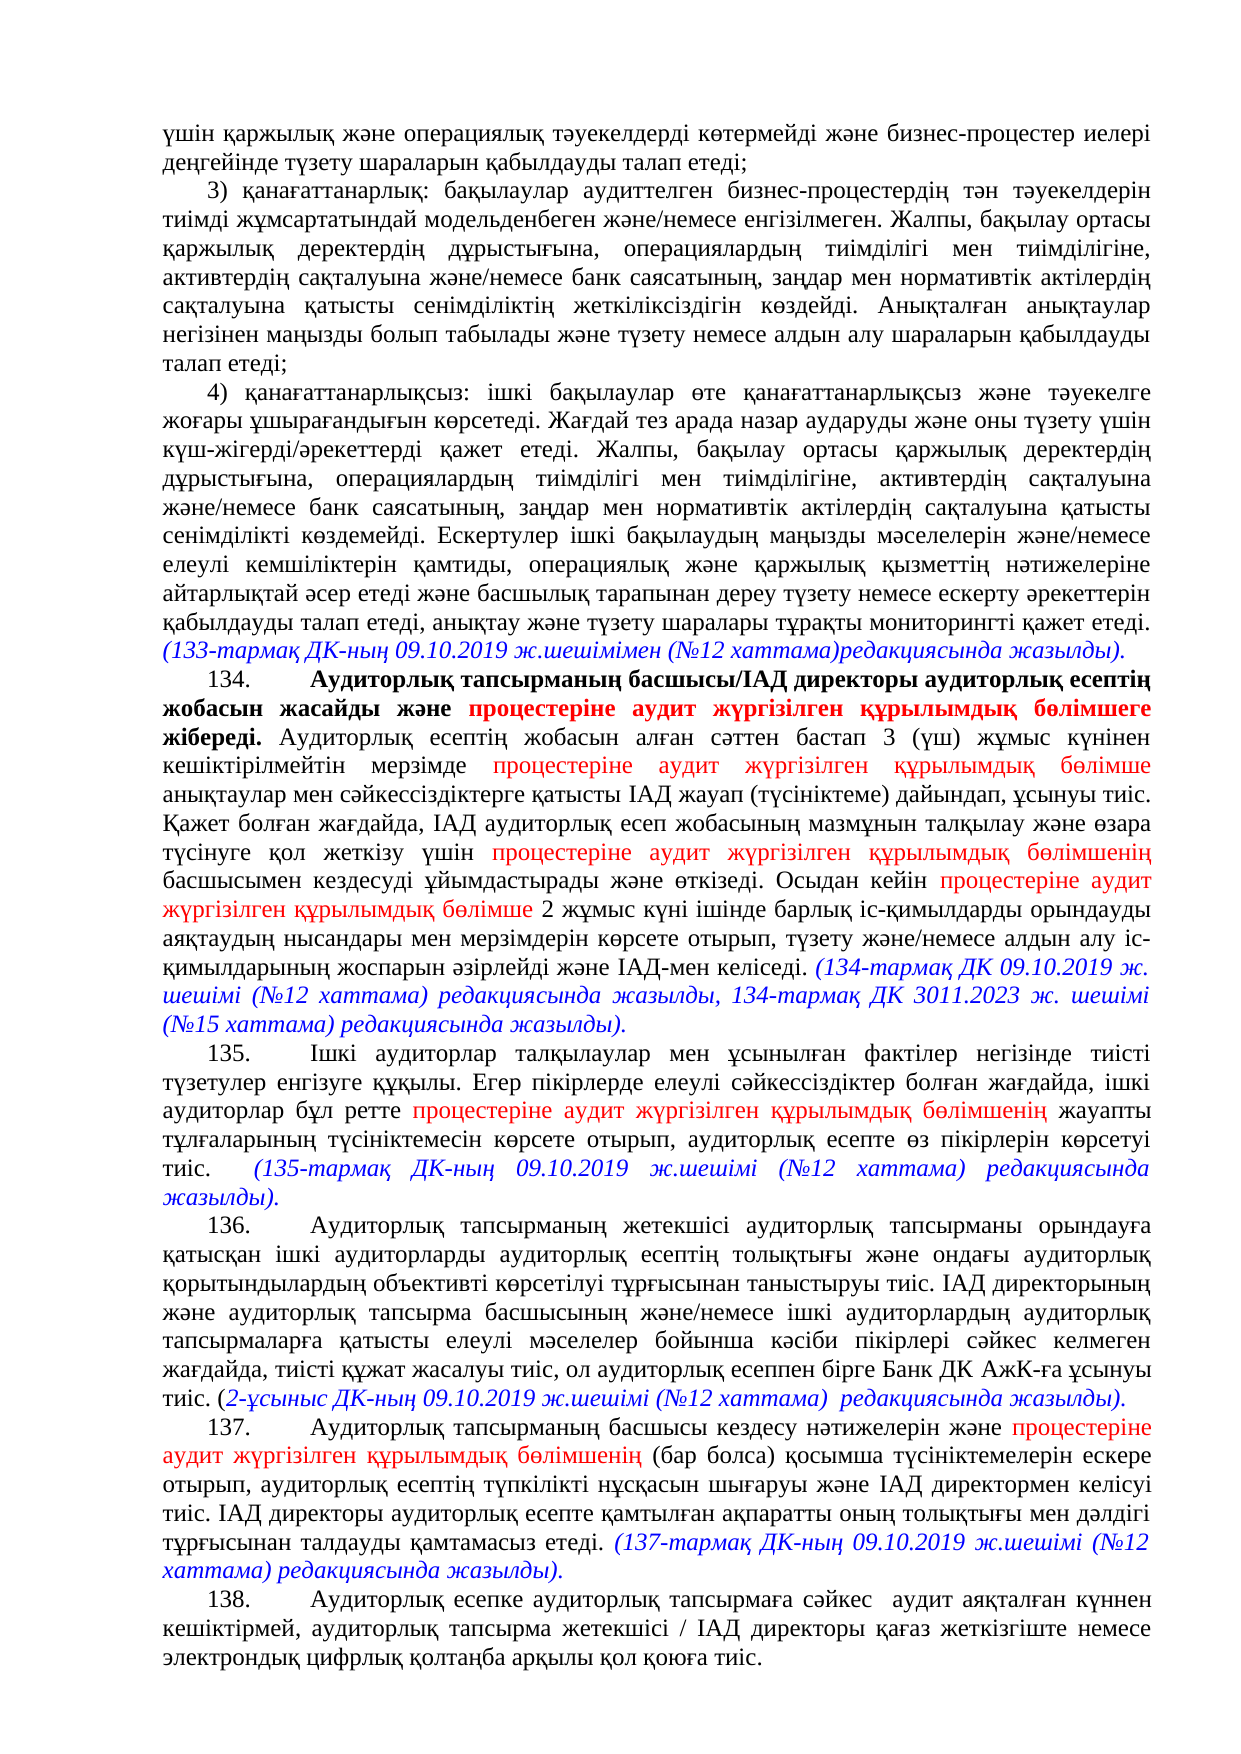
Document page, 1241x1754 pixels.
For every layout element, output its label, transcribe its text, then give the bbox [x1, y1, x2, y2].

text 138. Аудиторлық есепке аудиторлық тапсырмаға сәйкес аудит аяқталған күннен кешіктірмей, аудиторлық тапсырма жетекшісі / ІАД директоры қағаз жеткізгіште немесе электрондық цифрлық қолтаңба арқылы қол қоюға тиіс. [162, 1584, 1152, 1671]
text 134. Аудиторлық тапсырманың басшысы/ІАД директоры аудиторлық есептің жобасын жасайды және процестеріне аудит жүргізілген құрылымдық бөлімшеге жібереді. Аудиторлық есептің жобасын алған сәттен бастап 3 (үш) жұмыс күнінен кешіктірілмейтін мерзімде процестеріне аудит жүргізілген құрылымдық бөлімше анықтаулар мен сәйкессіздіктерге қатысты ІАД жауап (түсініктеме) дайындап, ұсынуы тиіс. Қажет болған жағдайда, ІАД аудиторлық есеп жобасының мазмұнын талқылау және өзара түсінуге қол жеткізу үшін процестеріне аудит жүргізілген құрылымдық бөлімшенің басшысымен кездесуді ұйымдастырады және өткізеді. Осыдан кейін процестеріне аудит жүргізілген құрылымдық бөлімше 2 жұмыс күні ішінде барлық іс-қимылдарды орындауды аяқтаудың нысандары мен мерзімдерін көрсете отырып, түзету және/немесе алдын алу іс-қимылдарының жоспарын әзірлейді және ІАД-мен келіседі. (134-тармақ ДК 09.10.2019 ж. шешімі (№12 хаттама) редакциясында жазылды, 134-тармақ ДК 3011.2023 ж. шешімі (№15 хаттама) редакциясында жазылды). [162, 664, 1152, 1038]
text 135. Ішкі аудиторлар талқылаулар мен ұсынылған фактілер негізінде тиісті түзетулер енгізуге құқылы. Егер пікірлерде елеулі сәйкессіздіктер болған жағдайда, ішкі аудиторлар бұл ретте процестеріне аудит жүргізілген құрылымдық бөлімшенің жауапты тұлғаларының түсініктемесін көрсете отырып, аудиторлық есепте өз пікірлерін көрсетуі тиіс. (135-тармақ ДК-ның 09.10.2019 ж.шешімі (№12 хаттама) редакциясында жазылды). [162, 1038, 1152, 1211]
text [162, 118, 1152, 176]
text 4) қанағаттанарлықсыз: ішкі бақылаулар өте қанағаттанарлықсыз және тәуекелге жоғары ұшырағандығын көрсетеді. Жағдай тез арада назар аударуды және оны түзету үшін күш-жігерді/әрекеттерді қажет етеді. Жалпы, бақылау ортасы қаржылық деректердің дұрыстығына, операциялардың тиімділігі мен тиімділігіне, активтердің сақталуына және/немесе банк саясатының, заңдар мен нормативтік актілердің сақталуына қатысты сенімділікті көздемейді. Ескертулер ішкі бақылаудың маңызды мәселелерін және/немесе елеулі кемшіліктерін қамтиды, операциялық және қаржылық қызметтің нәтижелеріне айтарлықтай әсер етеді және басшылық тарапынан дереу түзету немесе ескерту әрекеттерін қабылдауды талап етеді, анықтау және түзету шаралары тұрақты мониторингті қажет етеді. (133-тармақ ДК-ның 09.10.2019 ж.шешімімен (№12 хаттама)редакциясында жазылды). [162, 377, 1152, 664]
text 3) қанағаттанарлық: бақылаулар аудиттелген бизнес-процестердің тән тәуекелдерін тиімді жұмсартатындай модельденбеген және/немесе енгізілмеген. Жалпы, бақылау ортасы қаржылық деректердің дұрыстығына, операциялардың тиімділігі мен тиімділігіне, активтердің сақталуына және/немесе банк саясатының, заңдар мен нормативтік актілердің сақталуына қатысты сенімділіктің жеткіліксіздігін көздейді. Анықталған анықтаулар негізінен маңызды болып табылады және түзету немесе алдын алу шараларын қабылдауды талап етеді; [162, 176, 1152, 377]
text 137. Аудиторлық тапсырманың басшысы кездесу нәтижелерін және процестеріне аудит жүргізілген құрылымдық бөлімшенің (бар болса) қосымша түсініктемелерін ескере отырып, аудиторлық есептің түпкілікті нұсқасын шығаруы және ІАД директормен келісуі тиіс. ІАД директоры аудиторлық есепте қамтылған ақпаратты оның толықтығы мен дәлдігі тұрғысынан талдауды қамтамасыз етеді. (137-тармақ ДК-ның 09.10.2019 ж.шешімі (№12 хаттама) редакциясында жазылды). [162, 1412, 1152, 1584]
text 136. Аудиторлық тапсырманың жетекшісі аудиторлық тапсырманы орындауға қатысқан ішкі аудиторларды аудиторлық есептің толықтығы және ондағы аудиторлық қорытындылардың объективті көрсетілуі тұрғысынан таныстыруы тиіс. ІАД директорының және аудиторлық тапсырма басшысының және/немесе ішкі аудиторлардың аудиторлық тапсырмаларға қатысты елеулі мәселелер бойынша кәсіби пікірлері сәйкес келмеген жағдайда, тиісті құжат жасалуы тиіс, ол аудиторлық есеппен бірге Банк ДК АжК-ға ұсынуы тиіс. (2-ұсыныс ДК-ның 09.10.2019 ж.шешімі (№12 хаттама) редакциясында жазылды). [162, 1211, 1152, 1412]
